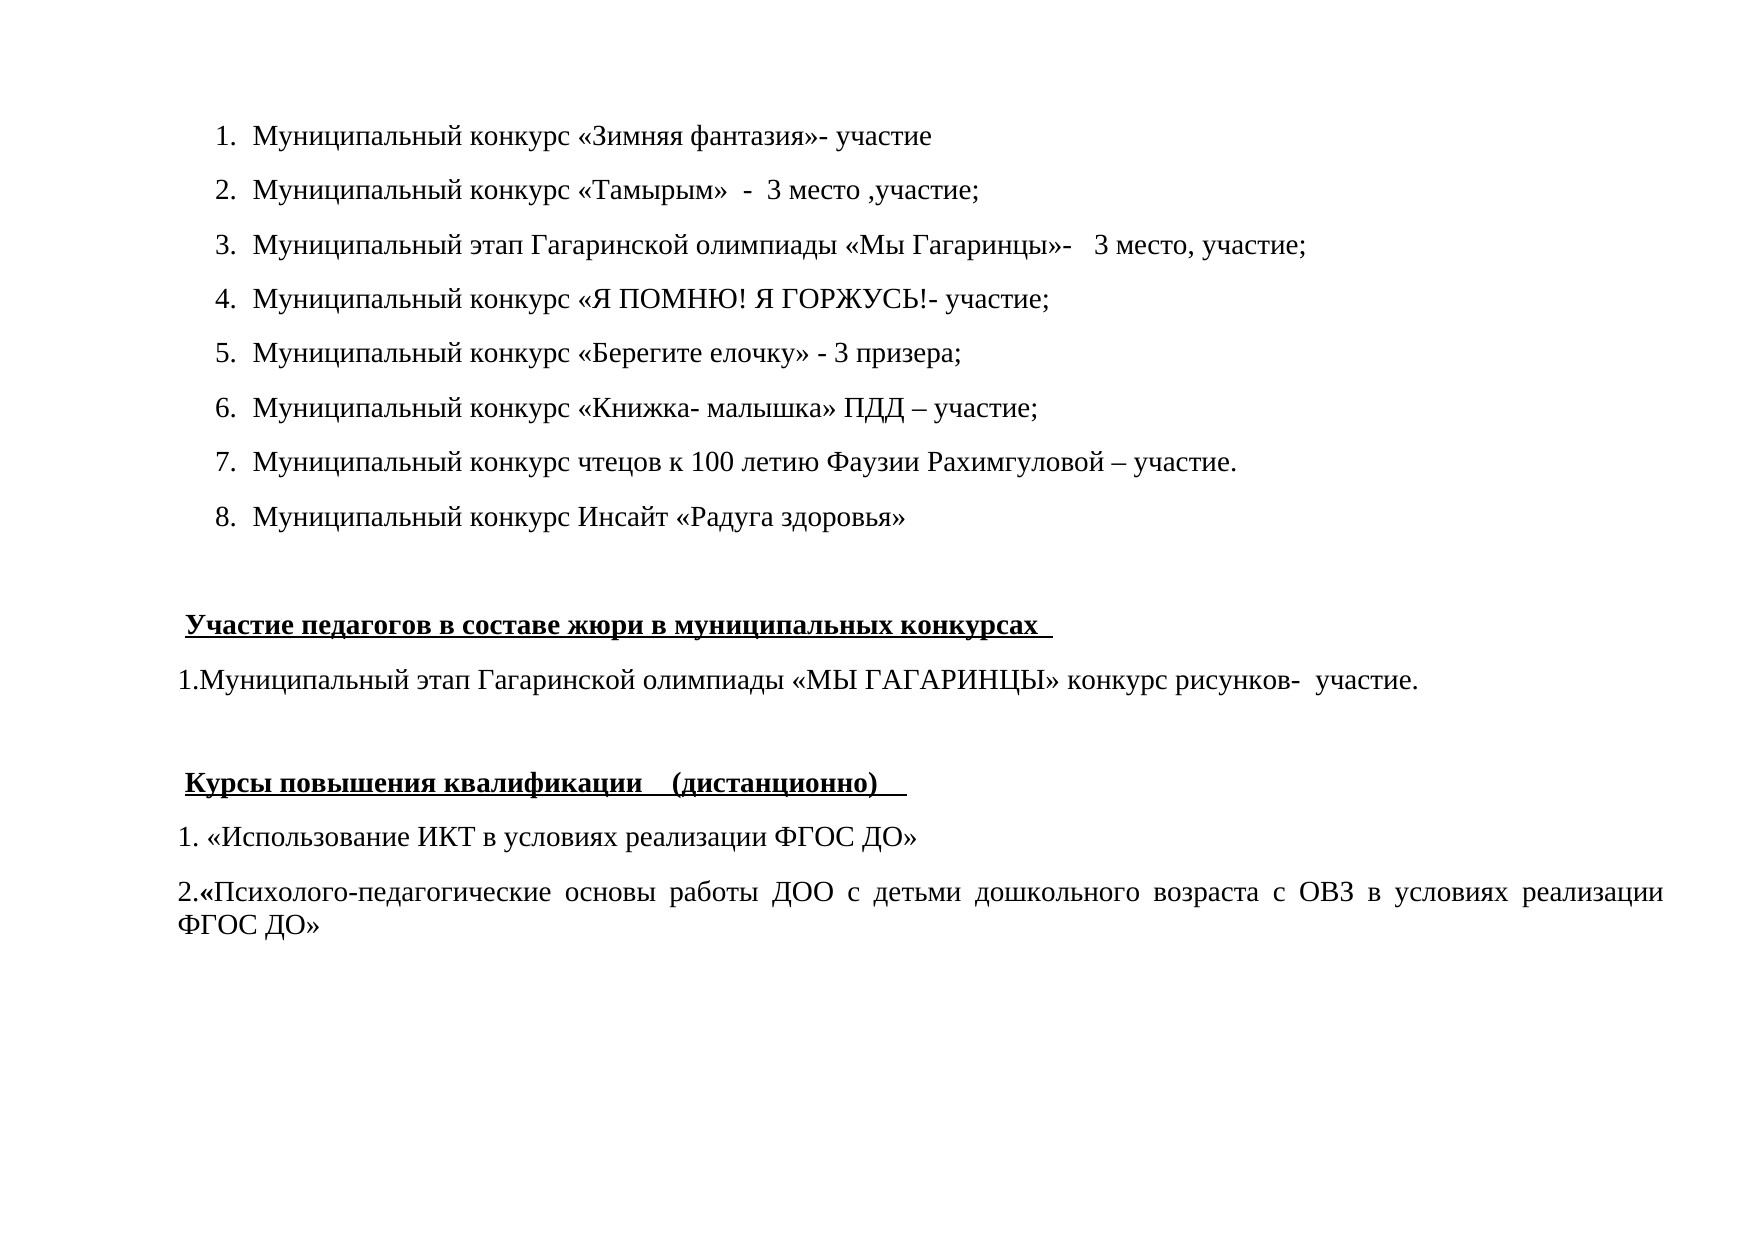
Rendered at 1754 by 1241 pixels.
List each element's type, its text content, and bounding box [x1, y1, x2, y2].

list Муниципальный конкурс «Тамырым» - 3 место ,участие; [215, 172, 1665, 206]
list Муниципальный конкурc «Я ПОМНЮ! Я ГОРЖУСЬ!- участие; [215, 281, 1665, 315]
list Муниципальный конкурс «Книжка- малышка» ПДД – участие; [215, 390, 1665, 423]
list Муниципальный конкурс «Зимняя фантазия»- участие [215, 118, 1665, 152]
text Участие педагогов в составе жюри в муниципальных конкурсах [177, 607, 1665, 641]
text 1. «Использование ИКТ в условиях реализации ФГОС ДО» [177, 819, 1665, 853]
list Муниципальный конкурс Инсайт «Радуга здоровья» [215, 499, 1665, 532]
list Муниципальный этап Гагаринской олимпиады «Мы Гагаринцы»- 3 место, участие; [215, 227, 1665, 260]
text 2.«Психолого-педагогические основы работы ДОО с детьми дошкольного возраста с ОВЗ в условиях реализации ФГОС ДО» [177, 874, 1665, 941]
list Муниципальный конкурс чтецов к 100 летию Фаузии Рахимгуловой – участие. [215, 444, 1665, 478]
text 1.Муниципальный этап Гагаринской олимпиады «МЫ ГАГАРИНЦЫ» конкурс рисунков- участие. [177, 662, 1665, 695]
text Курсы повышения квалификации (дистанционно) [177, 765, 1665, 799]
list Муниципальный конкурс «Берегите елочку» - 3 призера; [215, 336, 1665, 369]
